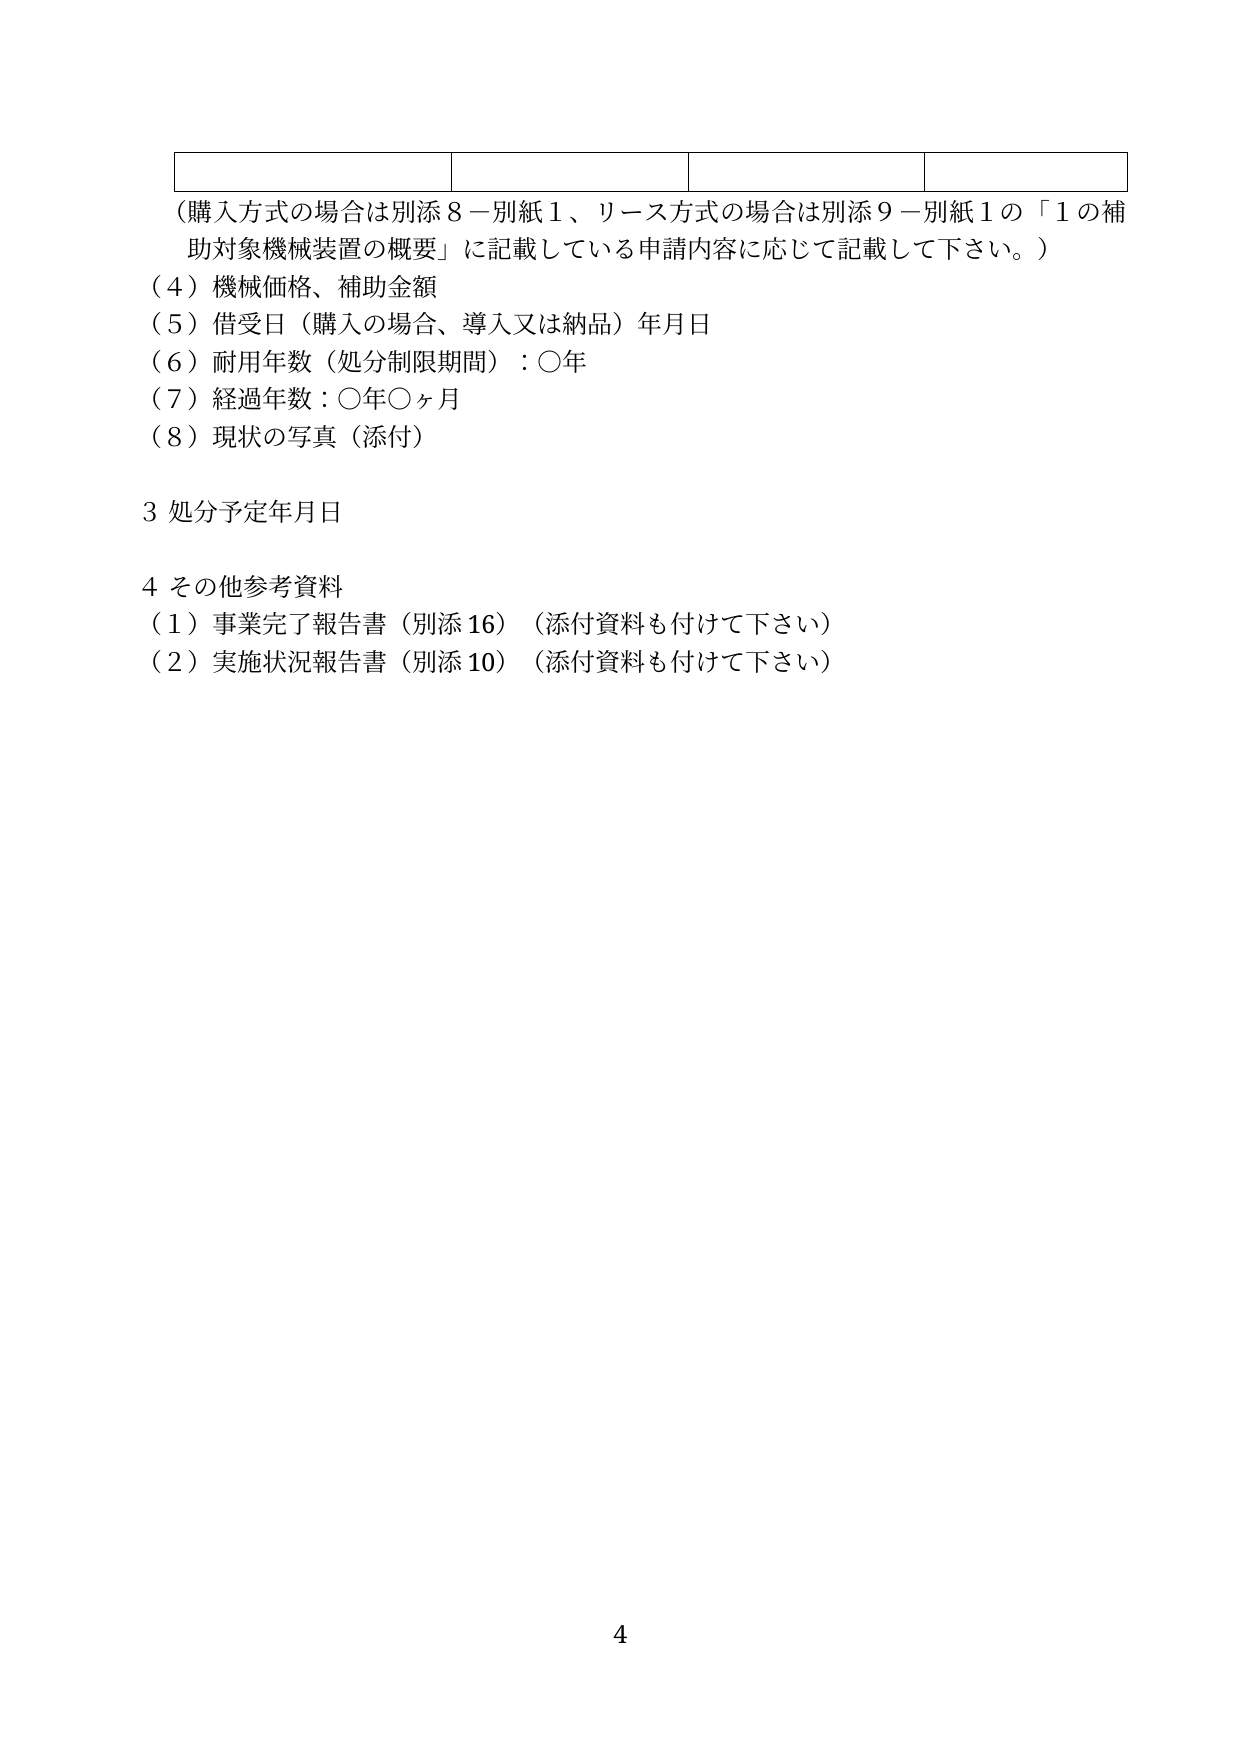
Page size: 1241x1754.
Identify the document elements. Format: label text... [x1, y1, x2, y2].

text （２）実施状況報告書（別添10）（添付資料も付けて下さい） [112, 642, 1128, 679]
table_cell [175, 153, 451, 191]
text ４ その他参考資料 [112, 567, 1128, 604]
text （６）耐用年数（処分制限期間）：○年 [137, 342, 1128, 379]
text （７）経過年数：○年○ヶ月 [137, 379, 1128, 417]
text （１）事業完了報告書（別添16）（添付資料も付けて下さい） [112, 604, 1128, 642]
text （購入方式の場合は別添８－別紙１、リース方式の場合は別添９－別紙１の「１の補助対象機械装置の概要」に記載している申請内容に応じて記載して下さい。） [162, 192, 1128, 267]
table_cell [689, 153, 924, 191]
table_cell [452, 153, 688, 191]
text （８）現状の写真（添付） [137, 417, 1128, 454]
text （５）借受日（購入の場合、導入又は納品）年月日 [137, 304, 1128, 342]
table_cell [925, 153, 1127, 191]
text ３ 処分予定年月日 [137, 492, 1128, 529]
text （４）機械価格、補助金額 [137, 267, 1128, 304]
